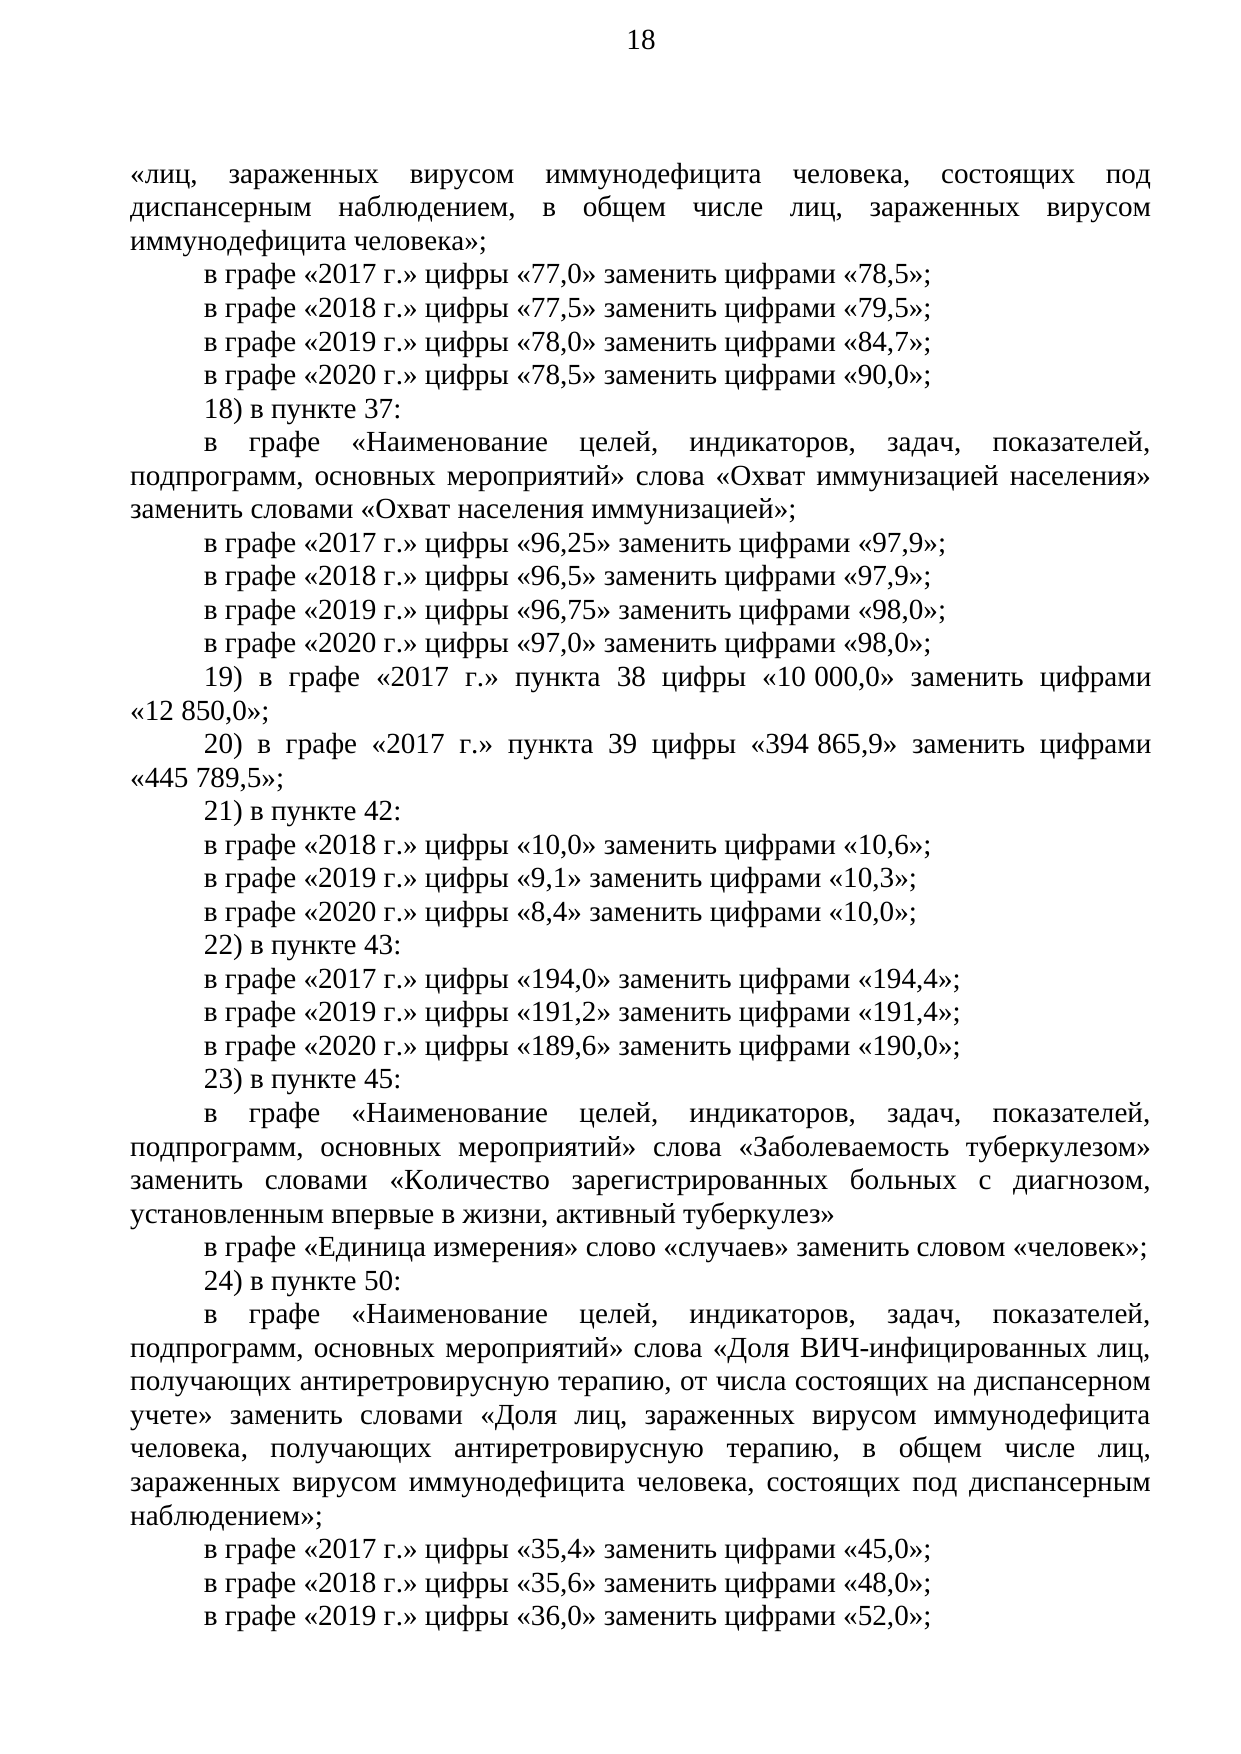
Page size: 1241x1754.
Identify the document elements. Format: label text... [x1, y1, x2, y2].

text 23) в пункте 45: [130, 1062, 1152, 1095]
text в графе «2017 г.» цифры «96,25» заменить цифрами «97,9»; [130, 525, 1152, 558]
text в графе «2019 г.» цифры «191,2» заменить цифрами «191,4»; [130, 994, 1152, 1028]
text 22) в пункте 43: [130, 927, 1152, 961]
text в графе «2019 г.» цифры «36,0» заменить цифрами «52,0»; [130, 1598, 1152, 1632]
text в графе «2020 г.» цифры «97,0» заменить цифрами «98,0»; [130, 626, 1152, 659]
text в графе «2017 г.» цифры «35,4» заменить цифрами «45,0»; [130, 1531, 1152, 1565]
text 24) в пункте 50: [130, 1263, 1152, 1296]
text в графе «2019 г.» цифры «9,1» заменить цифрами «10,3»; [130, 860, 1152, 894]
text в графе «2017 г.» цифры «194,0» заменить цифрами «194,4»; [130, 961, 1152, 994]
text 19) в графе «2017 г.» пункта 38 цифры «10 000,0» заменить цифрами «12 850,0»; [130, 659, 1152, 726]
text в графе «2017 г.» цифры «77,0» заменить цифрами «78,5»; [130, 257, 1152, 290]
text 20) в графе «2017 г.» пункта 39 цифры «394 865,9» заменить цифрами «445 789,5»; [130, 726, 1152, 793]
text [130, 156, 1152, 257]
text 18) в пункте 37: [130, 391, 1152, 424]
text в графе «2018 г.» цифры «10,0» заменить цифрами «10,6»; [130, 827, 1152, 860]
text в графе «2019 г.» цифры «96,75» заменить цифрами «98,0»; [130, 592, 1152, 626]
text в графе «Наименование целей, индикаторов, задач, показателей, подпрограмм, основных мероприятий» слова «Заболеваемость туберкулезом» заменить словами «Количество зарегистрированных больных с диагнозом, установленным впервые в жизни, активный туберкулез» [130, 1095, 1152, 1229]
text в графе «Наименование целей, индикаторов, задач, показателей, подпрограмм, основных мероприятий» слова «Охват иммунизацией населения» заменить словами «Охват населения иммунизацией»; [130, 424, 1152, 525]
text в графе «2020 г.» цифры «78,5» заменить цифрами «90,0»; [130, 357, 1152, 391]
text в графе «2018 г.» цифры «96,5» заменить цифрами «97,9»; [130, 558, 1152, 592]
text 21) в пункте 42: [130, 793, 1152, 827]
text в графе «2020 г.» цифры «8,4» заменить цифрами «10,0»; [130, 894, 1152, 927]
text в графе «2018 г.» цифры «77,5» заменить цифрами «79,5»; [130, 290, 1152, 324]
text в графе «Наименование целей, индикаторов, задач, показателей, подпрограмм, основных мероприятий» слова «Доля ВИЧ-инфицированных лиц, получающих антиретровирусную терапию, от числа состоящих на диспансерном учете» заменить словами «Доля лиц, зараженных вирусом иммунодефицита человека, получающих антиретровирусную терапию, в общем числе лиц, зараженных вирусом иммунодефицита человека, состоящих под диспансерным наблюдением»; [130, 1296, 1152, 1531]
text в графе «2019 г.» цифры «78,0» заменить цифрами «84,7»; [130, 324, 1152, 357]
text в графе «2020 г.» цифры «189,6» заменить цифрами «190,0»; [130, 1028, 1152, 1062]
text в графе «Единица измерения» слово «случаев» заменить словом «человек»; [130, 1229, 1152, 1263]
text в графе «2018 г.» цифры «35,6» заменить цифрами «48,0»; [130, 1565, 1152, 1598]
